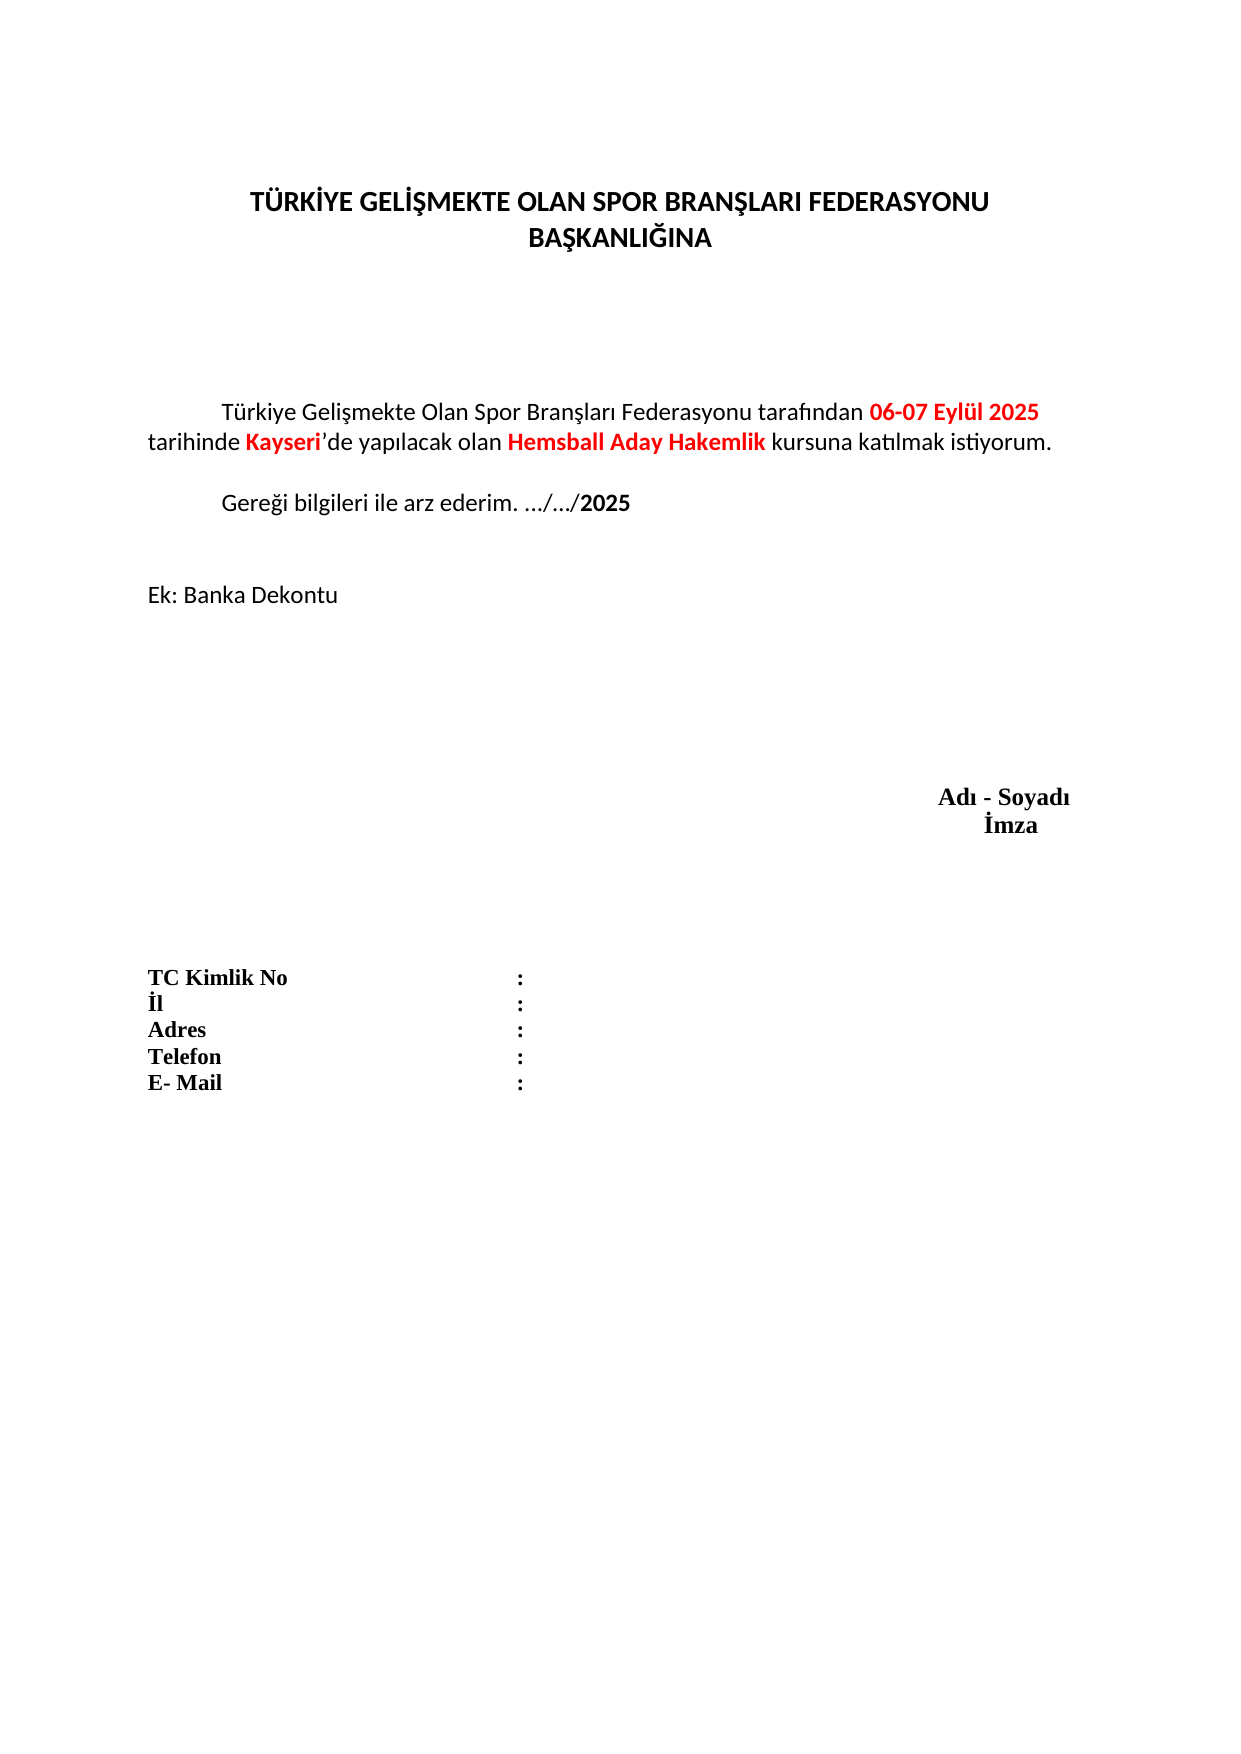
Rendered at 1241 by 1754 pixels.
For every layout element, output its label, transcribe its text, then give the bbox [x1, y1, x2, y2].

text İmza [148, 810, 1093, 839]
text TÜRKİYE GELİŞMEKTE OLAN SPOR BRANŞLARI FEDERASYONU [148, 183, 1093, 219]
text E- Mail : [148, 1069, 1093, 1095]
text Ek: Banka Dekontu [148, 579, 1093, 609]
text İl : [148, 990, 1093, 1016]
text BAŞKANLIĞINA [148, 219, 1093, 254]
text Adı - Soyadı [148, 782, 1093, 810]
text Telefon : [148, 1043, 1093, 1069]
text Türkiye Gelişmekte Olan Spor Branşları Federasyonu tarafından 06-07 Eylül 2025 tarihinde Kayseri’de yapılacak olan Hemsball Aday Hakemlik kursuna katılmak istiyorum. [148, 396, 1093, 457]
text Adres : [148, 1016, 1093, 1043]
text TC Kimlik No : [148, 964, 1093, 990]
text Gereği bilgileri ile arz ederim. .../…/2025 [148, 487, 1093, 518]
